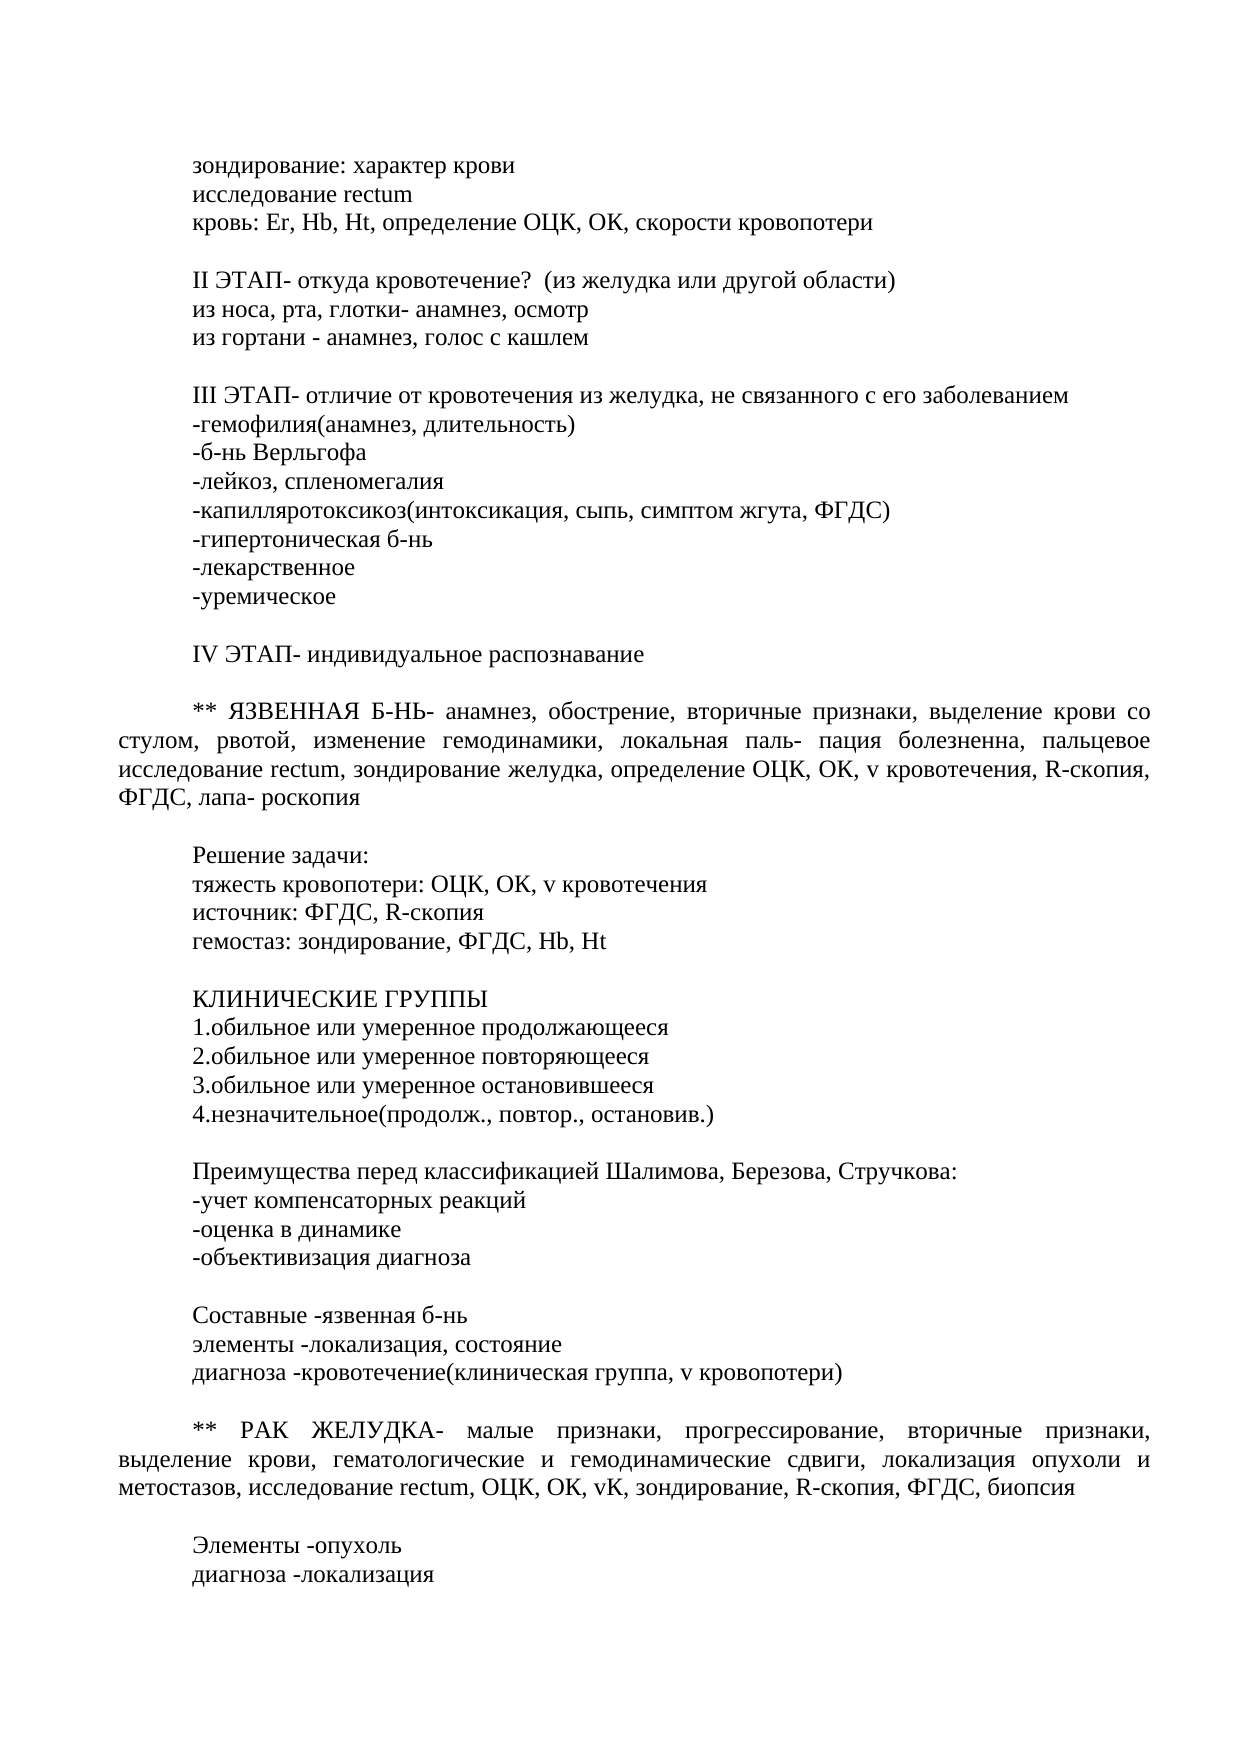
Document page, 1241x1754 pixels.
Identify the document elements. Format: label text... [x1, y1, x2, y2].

text Составные -язвенная б-нь [118, 1300, 1152, 1329]
text из носа, рта, глотки- анамнез, осмотр [118, 294, 1152, 322]
text зондирование: характер крови [118, 150, 1152, 179]
text -гипертоническая б-нь [118, 524, 1152, 552]
text из гортани - анамнез, голос с кашлем [118, 322, 1152, 351]
text -б-нь Верльгофа [118, 437, 1152, 466]
text диагноза -локализация [118, 1559, 1152, 1587]
text ** ЯЗВЕННАЯ Б-НЬ- анамнез, обострение, вторичные признаки, выделение крови со стулом, рвотой, изменение гемодинамики, локальная паль- пация болезненна, пальцевое исследование rectum, зондирование желудка, определение ОЦК, ОК, v кровотечения, R-скопия, ФГДС, лапа- роскопия [118, 696, 1152, 811]
text источник: ФГДС, R-скопия [118, 897, 1152, 926]
text IV ЭТАП- индивидуальное распознавание [118, 639, 1152, 667]
text кровь: Er, Hb, Ht, определение ОЦК, ОК, скорости кровопотери [118, 207, 1152, 236]
text тяжесть кровопотери: ОЦК, ОК, v кровотечения [118, 869, 1152, 897]
text II ЭТАП- откуда кровотечение? (из желудка или другой области) [118, 265, 1152, 294]
text Решение задачи: [118, 840, 1152, 869]
text 2.обильное или умеренное повторяющееся [118, 1041, 1152, 1070]
text 3.обильное или умеренное остановившееся [118, 1070, 1152, 1099]
text -уремическое [118, 581, 1152, 610]
text КЛИНИЧЕСКИЕ ГРУППЫ [118, 984, 1152, 1012]
text -капилляротоксикоз(интоксикация, сыпь, симптом жгута, ФГДС) [118, 495, 1152, 524]
text 4.незначительное(продолж., повтор., остановив.) [118, 1099, 1152, 1127]
text -объективизация диагноза [118, 1242, 1152, 1271]
text Элементы -опухоль [118, 1530, 1152, 1559]
text III ЭТАП- отличие от кровотечения из желудка, не связанного с его заболеванием [118, 380, 1152, 409]
text -лекарственное [118, 552, 1152, 581]
text исследование rectum [118, 179, 1152, 207]
text гемостаз: зондирование, ФГДС, Hb, Ht [118, 926, 1152, 955]
text -лейкоз, спленомегалия [118, 466, 1152, 495]
text 1.обильное или умеренное продолжающееся [118, 1012, 1152, 1041]
text -оценка в динамике [118, 1214, 1152, 1242]
text -учет компенсаторных реакций [118, 1185, 1152, 1214]
text диагноза -кровотечение(клиническая группа, v кровопотери) [118, 1357, 1152, 1386]
text элементы -локализация, состояние [118, 1329, 1152, 1357]
text ** РАК ЖЕЛУДКА- малые признаки, прогрессирование, вторичные признаки, выделение крови, гематологические и гемодинамические сдвиги, локализация опухоли и метостазов, исследование rectum, ОЦК, ОК, vК, зондирование, R-скопия, ФГДС, биопсия [118, 1415, 1152, 1501]
text -гемофилия(анамнез, длительность) [118, 409, 1152, 437]
text Преимущества перед классификацией Шалимова, Березова, Стручкова: [118, 1156, 1152, 1185]
